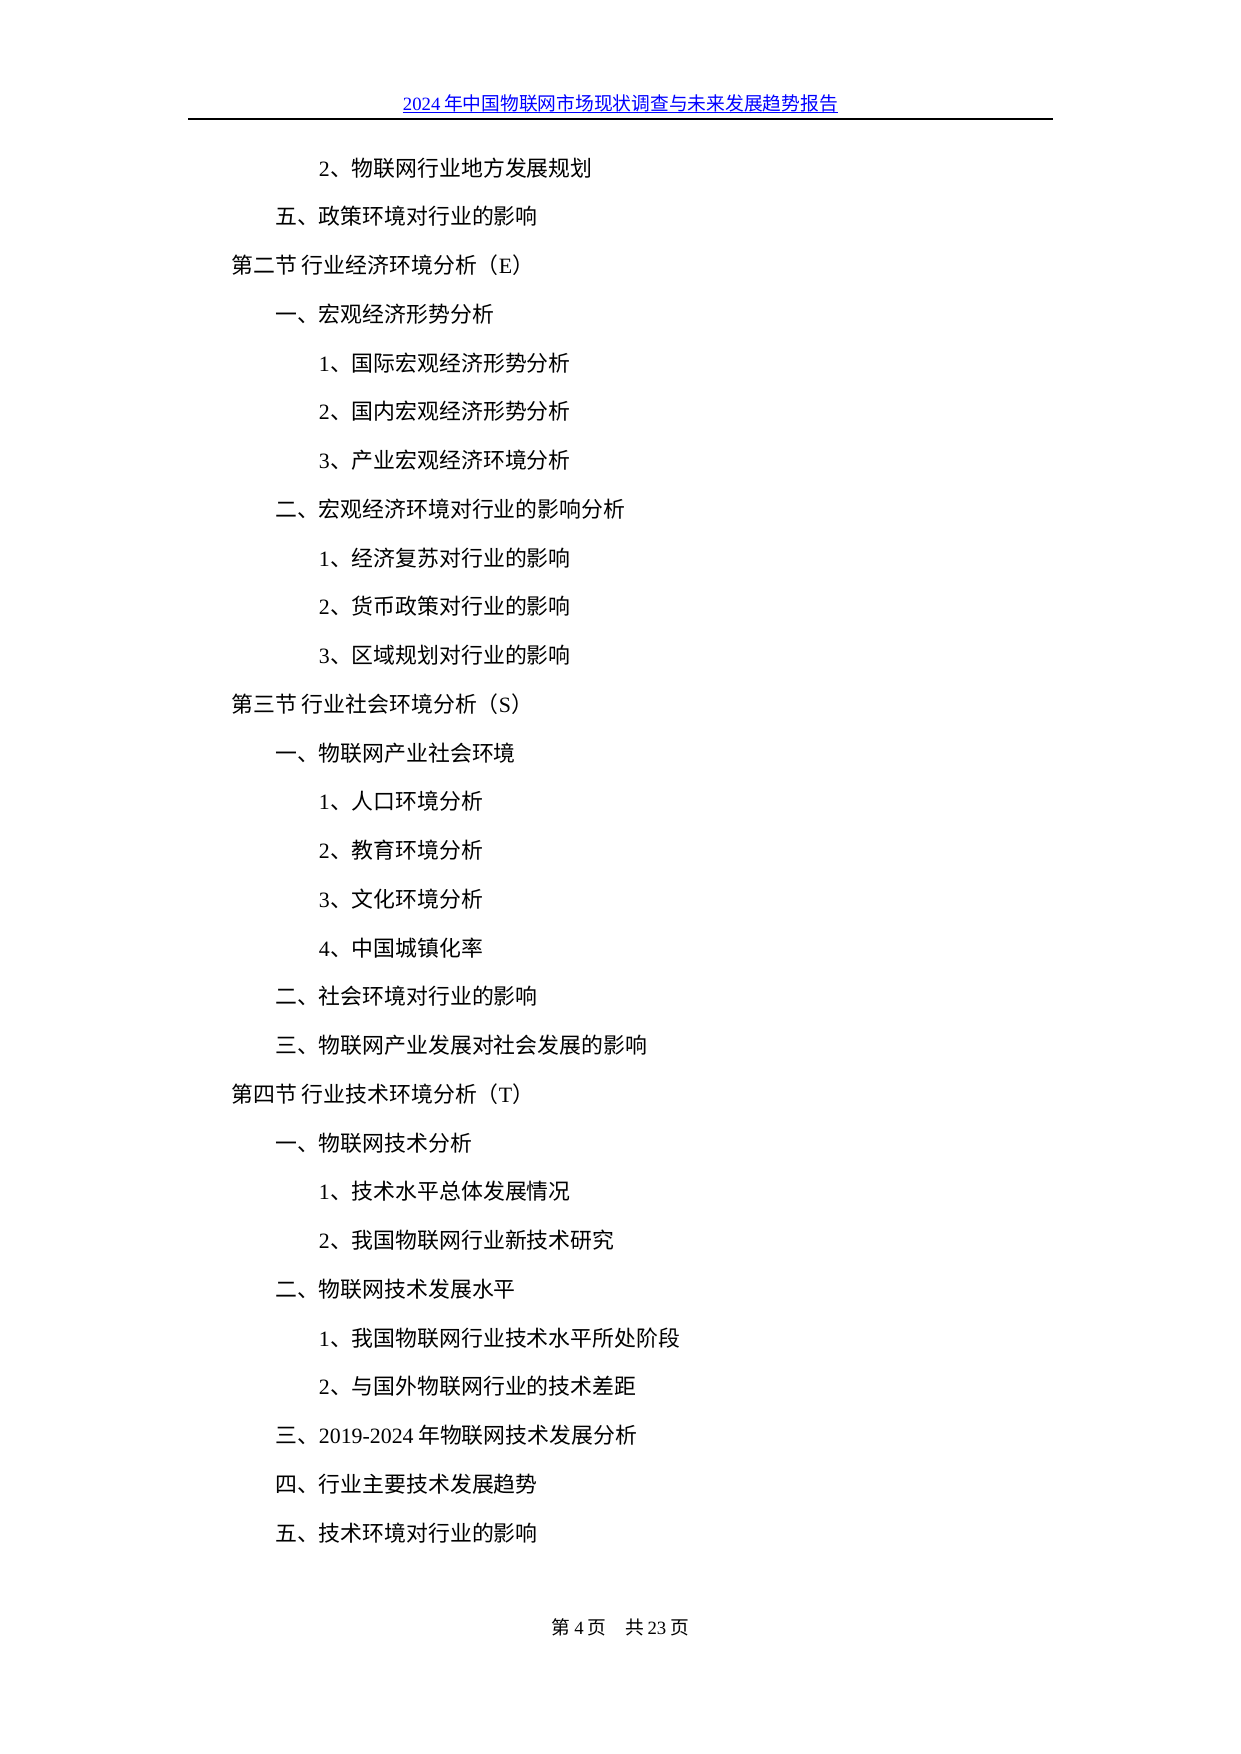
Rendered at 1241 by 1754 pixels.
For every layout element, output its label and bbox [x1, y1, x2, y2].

text [187, 150, 1053, 1548]
